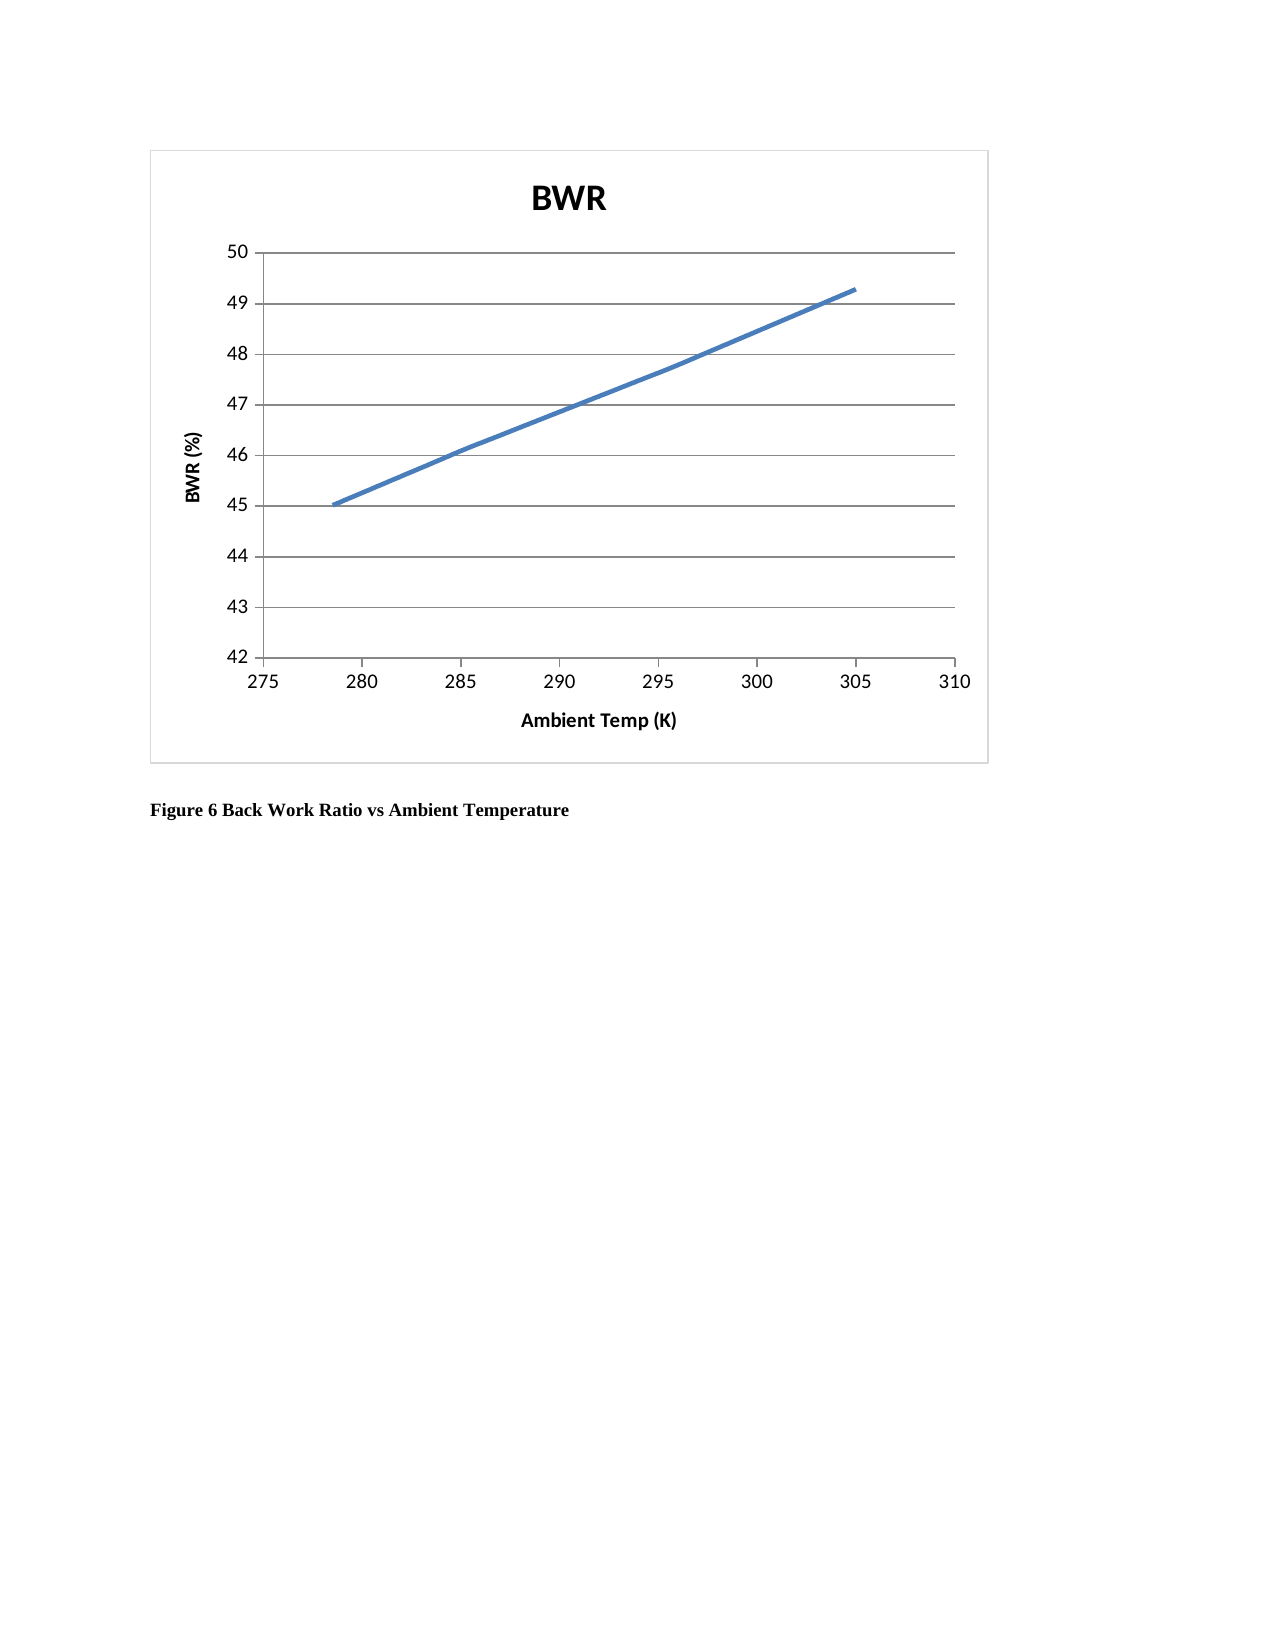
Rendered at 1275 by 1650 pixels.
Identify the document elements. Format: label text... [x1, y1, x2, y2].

text Figure 6 Back Work Ratio vs Ambient Temperature [150, 799, 1125, 821]
